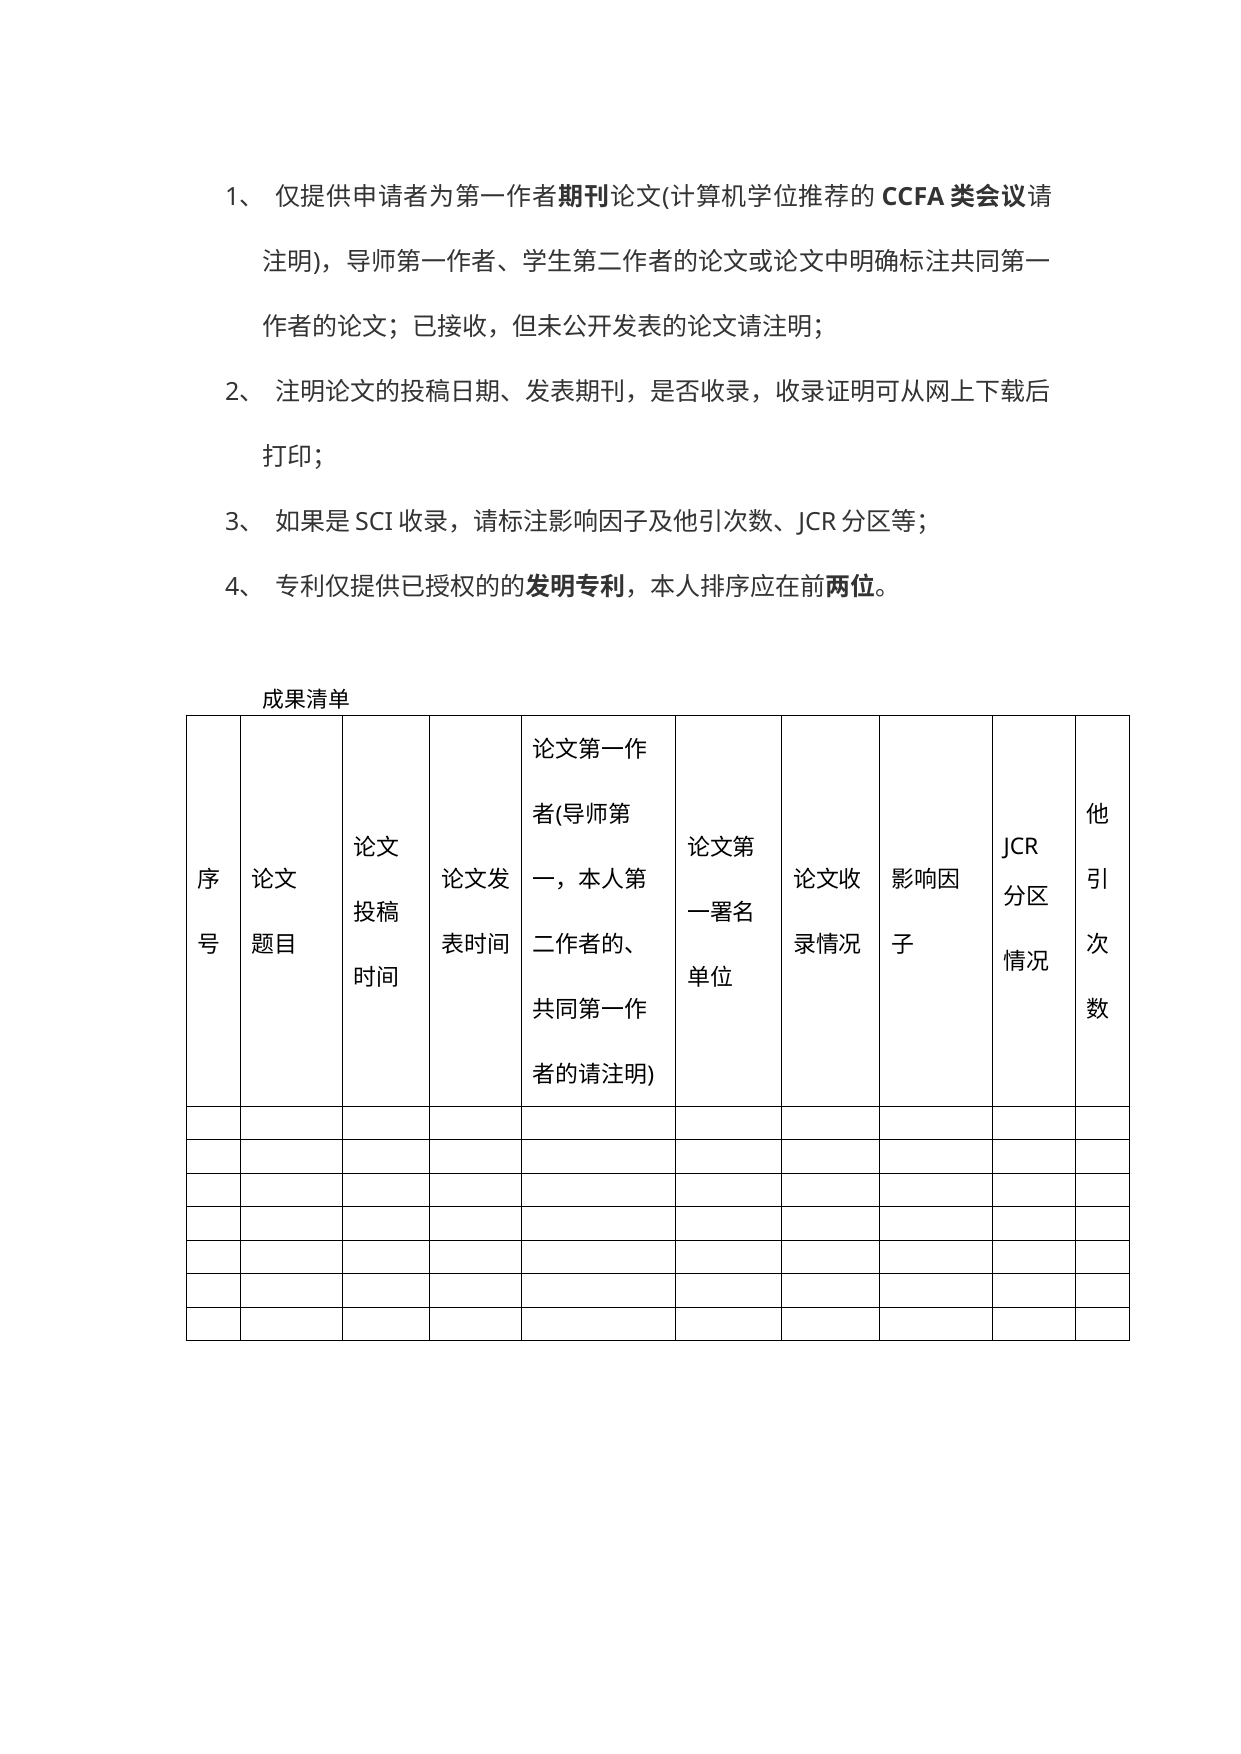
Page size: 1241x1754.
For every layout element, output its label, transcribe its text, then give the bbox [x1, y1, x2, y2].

table_cell [343, 1308, 429, 1340]
table_cell [430, 1241, 521, 1273]
table_cell [522, 1274, 675, 1307]
table_header 论文第一作者(导师第一，本人第二作者的、共同第一作者的请注明) [522, 716, 675, 1106]
table_cell [522, 1207, 675, 1240]
table_cell [993, 1274, 1075, 1307]
table_header 论文第一署名单位 [676, 716, 781, 1106]
table_cell [241, 1174, 342, 1206]
table_cell [676, 1174, 781, 1206]
table_header 影响因子 [880, 716, 992, 1106]
table_cell [1076, 1241, 1129, 1273]
table_cell [782, 1107, 879, 1139]
table_cell [430, 1107, 521, 1139]
table_cell [430, 1274, 521, 1307]
table_header 论文发表时间 [430, 716, 521, 1106]
table_cell [430, 1308, 521, 1340]
table_cell [522, 1107, 675, 1139]
table_cell [676, 1107, 781, 1139]
table_cell [343, 1140, 429, 1173]
table_cell [241, 1241, 342, 1273]
table_cell [241, 1107, 342, 1139]
table_cell [241, 1140, 342, 1173]
table_cell [993, 1107, 1075, 1139]
table_cell [880, 1274, 992, 1307]
table_cell [430, 1174, 521, 1206]
table_cell [1076, 1207, 1129, 1240]
table_cell [522, 1140, 675, 1173]
table_cell [880, 1308, 992, 1340]
list 专利仅提供已授权的的发明专利，本人排序应在前两位。 [225, 552, 1053, 617]
table_cell [187, 1207, 240, 1240]
table_cell [993, 1207, 1075, 1240]
table_header 论文 题目 [241, 716, 342, 1106]
table_cell [1076, 1308, 1129, 1340]
table_cell [993, 1140, 1075, 1173]
table_cell [1076, 1174, 1129, 1206]
table_cell [993, 1241, 1075, 1273]
table_cell [676, 1207, 781, 1240]
table_cell [187, 1107, 240, 1139]
table_cell [187, 1308, 240, 1340]
table_cell [880, 1140, 992, 1173]
list 成果清单 [262, 682, 1053, 714]
table_cell [880, 1107, 992, 1139]
table_cell [880, 1207, 992, 1240]
table_cell [676, 1308, 781, 1340]
table_cell [343, 1107, 429, 1139]
table_cell [993, 1308, 1075, 1340]
table_cell [676, 1140, 781, 1173]
table_header 他引次数 [1076, 716, 1129, 1106]
table_cell [522, 1308, 675, 1340]
table_cell [676, 1274, 781, 1307]
table_header 序号 [187, 716, 240, 1106]
table_header 论文投稿时间 [343, 716, 429, 1106]
table_cell [343, 1174, 429, 1206]
table_cell [782, 1174, 879, 1206]
list 仅提供申请者为第一作者期刊论文(计算机学位推荐的CCFA类会议请注明)，导师第一作者、学生第二作者的论文或论文中明确标注共同第一作者的论文；已接收，但未公开发表的论文请注明； [225, 162, 1053, 357]
table_cell [241, 1207, 342, 1240]
list 注明论文的投稿日期、发表期刊，是否收录，收录证明可从网上下载后打印； [225, 357, 1053, 487]
table_cell [241, 1308, 342, 1340]
table_cell [880, 1241, 992, 1273]
table_cell [1076, 1140, 1129, 1173]
table_cell [187, 1140, 240, 1173]
table_cell [676, 1241, 781, 1273]
table_header JCR分区情况 [993, 716, 1075, 1106]
table_cell [430, 1207, 521, 1240]
table_cell [880, 1174, 992, 1206]
table_cell [782, 1274, 879, 1307]
table_cell [1076, 1107, 1129, 1139]
table_cell [343, 1241, 429, 1273]
table_cell [782, 1308, 879, 1340]
table_cell [343, 1207, 429, 1240]
table_cell [782, 1140, 879, 1173]
table_cell [343, 1274, 429, 1307]
table_cell [522, 1174, 675, 1206]
table_header 论文收录情况 [782, 716, 879, 1106]
table_cell [187, 1174, 240, 1206]
table_cell [187, 1274, 240, 1307]
table_cell [430, 1140, 521, 1173]
table_cell [782, 1207, 879, 1240]
table_cell [522, 1241, 675, 1273]
table_cell [187, 1241, 240, 1273]
table_cell [782, 1241, 879, 1273]
list 如果是SCI收录，请标注影响因子及他引次数、JCR分区等； [225, 487, 1053, 552]
table_cell [241, 1274, 342, 1307]
table_cell [993, 1174, 1075, 1206]
table_cell [1076, 1274, 1129, 1307]
